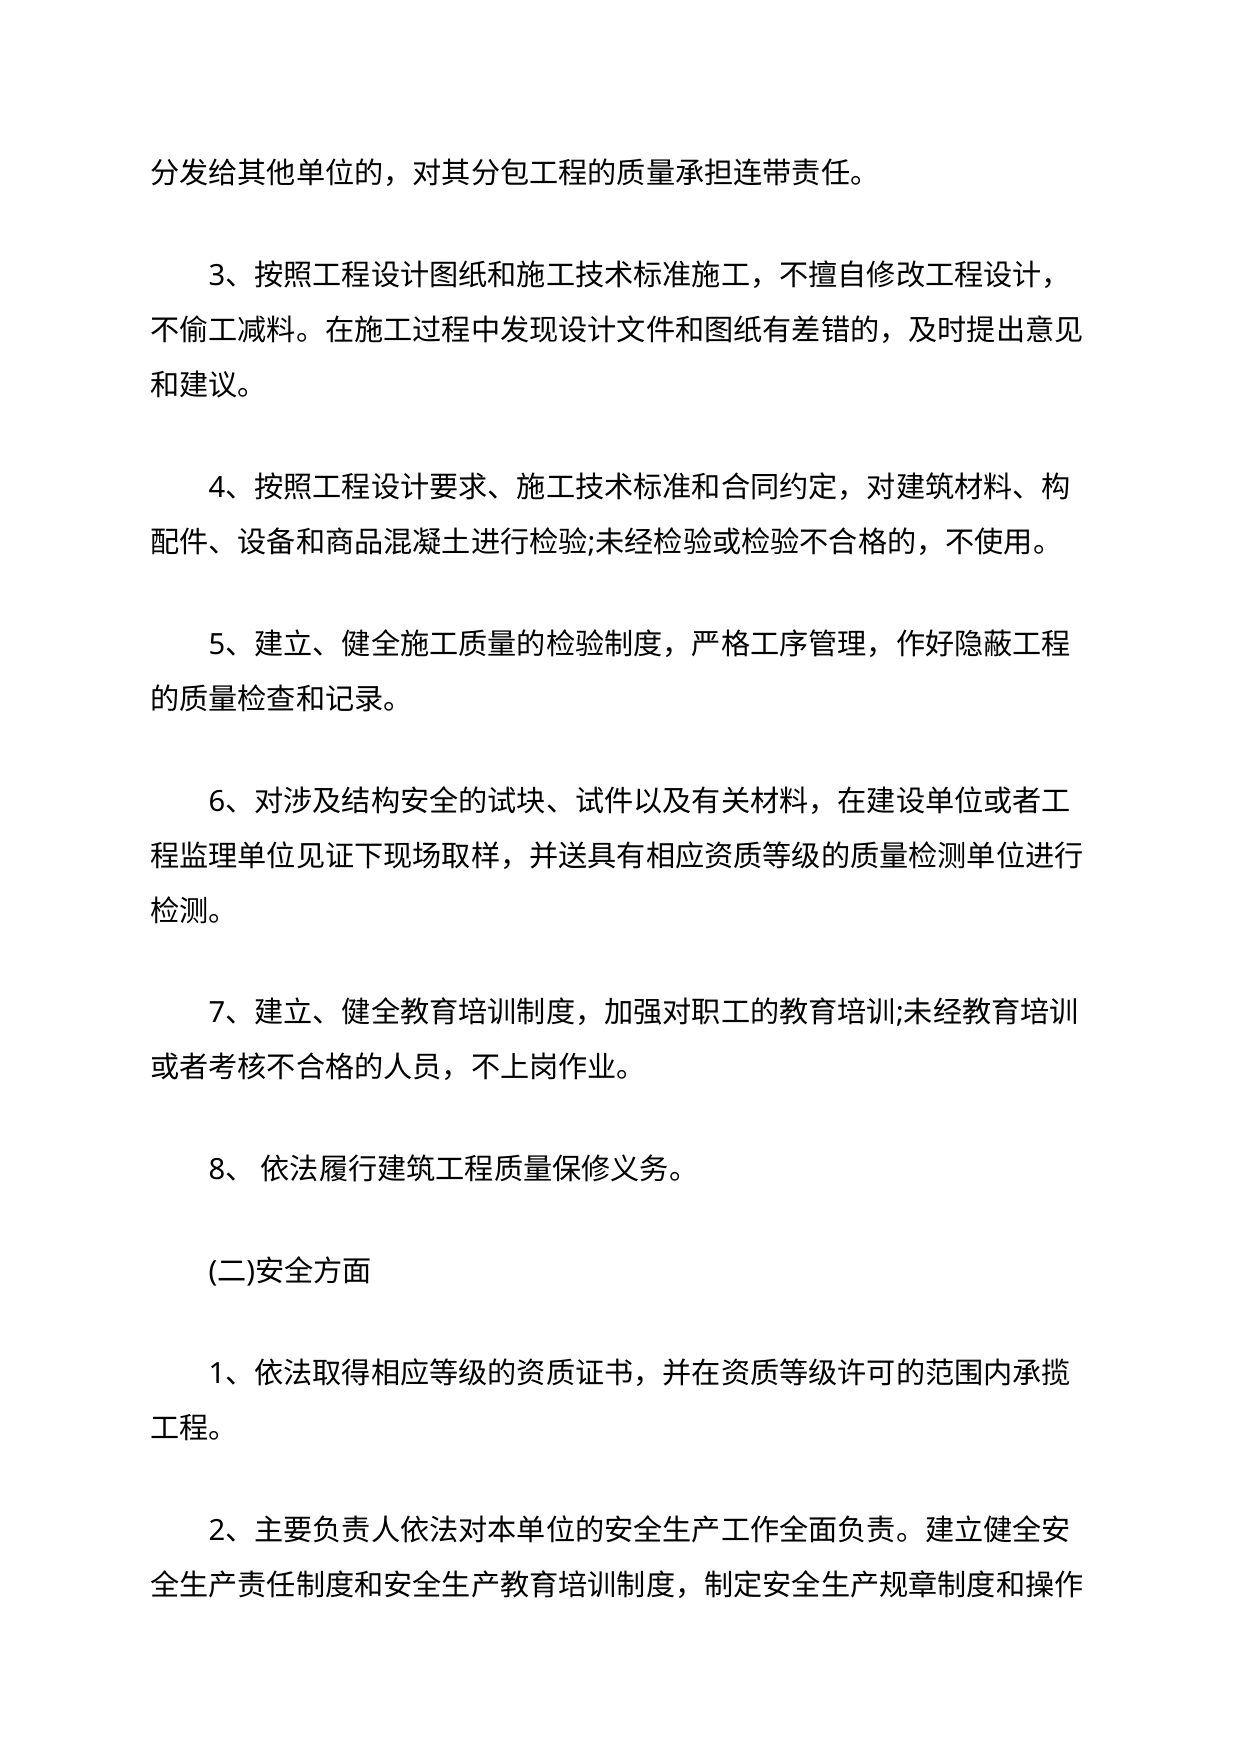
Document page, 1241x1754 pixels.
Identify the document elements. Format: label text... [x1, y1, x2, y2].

text 4、按照工程设计要求、施工技术标准和合同约定，对建筑材料、构配件、设备和商品混凝土进行检验;未经检验或检验不合格的，不使用。 [150, 463, 1090, 561]
text 1、依法取得相应等级的资质证书，并在资质等级许可的范围内承揽工程。 [150, 1349, 1090, 1447]
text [150, 150, 1090, 192]
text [150, 1506, 1090, 1604]
text 7、建立、健全教育培训制度，加强对职工的教育培训;未经教育培训或者考核不合格的人员，不上岗作业。 [150, 989, 1090, 1086]
text 8、 依法履行建筑工程质量保修义务。 [150, 1146, 1090, 1188]
text 3、按照工程设计图纸和施工技术标准施工，不擅自修改工程设计，不偷工减料。在施工过程中发现设计文件和图纸有差错的，及时提出意见和建议。 [150, 252, 1090, 404]
text 6、对涉及结构安全的试块、试件以及有关材料，在建设单位或者工程监理单位见证下现场取样，并送具有相应资质等级的质量检测单位进行检测。 [150, 777, 1090, 929]
text 5、建立、健全施工质量的检验制度，严格工序管理，作好隐蔽工程的质量检查和记录。 [150, 620, 1090, 718]
text (二)安全方面 [150, 1248, 1090, 1290]
